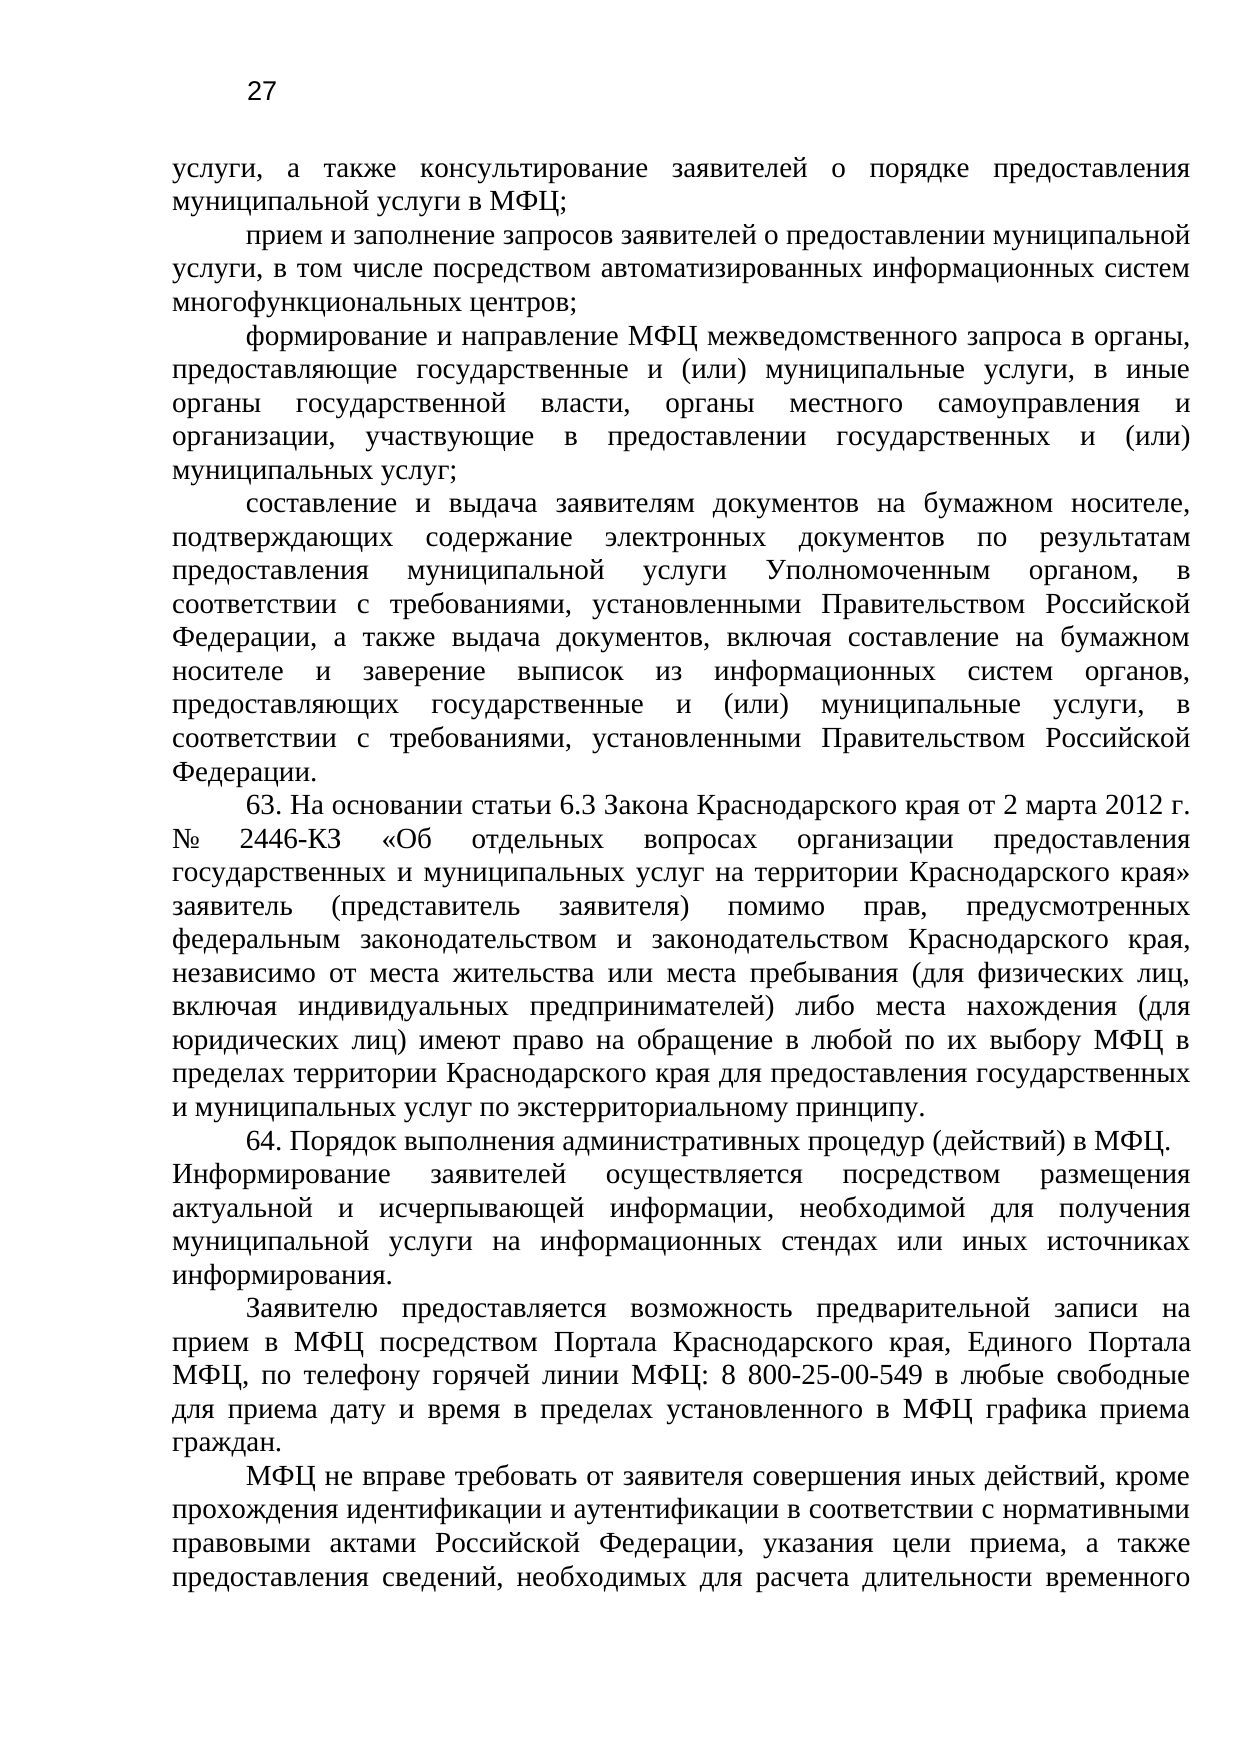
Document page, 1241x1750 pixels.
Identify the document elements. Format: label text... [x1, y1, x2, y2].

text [172, 1458, 1191, 1592]
text 64. Порядок выполнения административных процедур (действий) в МФЦ. [172, 1123, 1191, 1156]
text составление и выдача заявителям документов на бумажном носителе, подтверждающих содержание электронных документов по результатам предоставления муниципальной услуги Уполномоченным органом, в соответствии с требованиями, установленными Правительством Российской Федерации, а также выдача документов, включая составление на бумажном носителе и заверение выписок из информационных систем органов, предоставляющих государственные и (или) муниципальные услуги, в соответствии с требованиями, установленными Правительством Российской Федерации. [172, 485, 1191, 787]
text Информирование заявителей осуществляется посредством размещения актуальной и исчерпывающей информации, необходимой для получения муниципальной услуги на информационных стендах или иных источниках информирования. [172, 1156, 1191, 1290]
text формирование и направление МФЦ межведомственного запроса в органы, предоставляющие государственные и (или) муниципальные услуги, в иные органы государственной власти, органы местного самоуправления и организации, участвующие в предоставлении государственных и (или) муниципальных услуг; [172, 318, 1191, 485]
text 63. На основании статьи 6.3 Закона Краснодарского края от 2 марта 2012 г. № 2446-КЗ «Об отдельных вопросах организации предоставления государственных и муниципальных услуг на территории Краснодарского края» заявитель (представитель заявителя) помимо прав, предусмотренных федеральным законодательством и законодательством Краснодарского края, независимо от места жительства или места пребывания (для физических лиц, включая индивидуальных предпринимателей) либо места нахождения (для юридических лиц) имеют право на обращение в любой по их выбору МФЦ в пределах территории Краснодарского края для предоставления государственных и муниципальных услуг по экстерриториальному принципу. [172, 787, 1191, 1123]
text прием и заполнение запросов заявителей о предоставлении муниципальной услуги, в том числе посредством автоматизированных информационных систем многофункциональных центров; [172, 217, 1191, 318]
text Заявителю предоставляется возможность предварительной записи на прием в МФЦ посредством Портала Краснодарского края, Единого Портала МФЦ, по телефону горячей линии МФЦ: 8 800-25-00-549 в любые свободные для приема дату и время в пределах установленного в МФЦ графика приема граждан. [172, 1290, 1191, 1458]
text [172, 150, 1191, 217]
